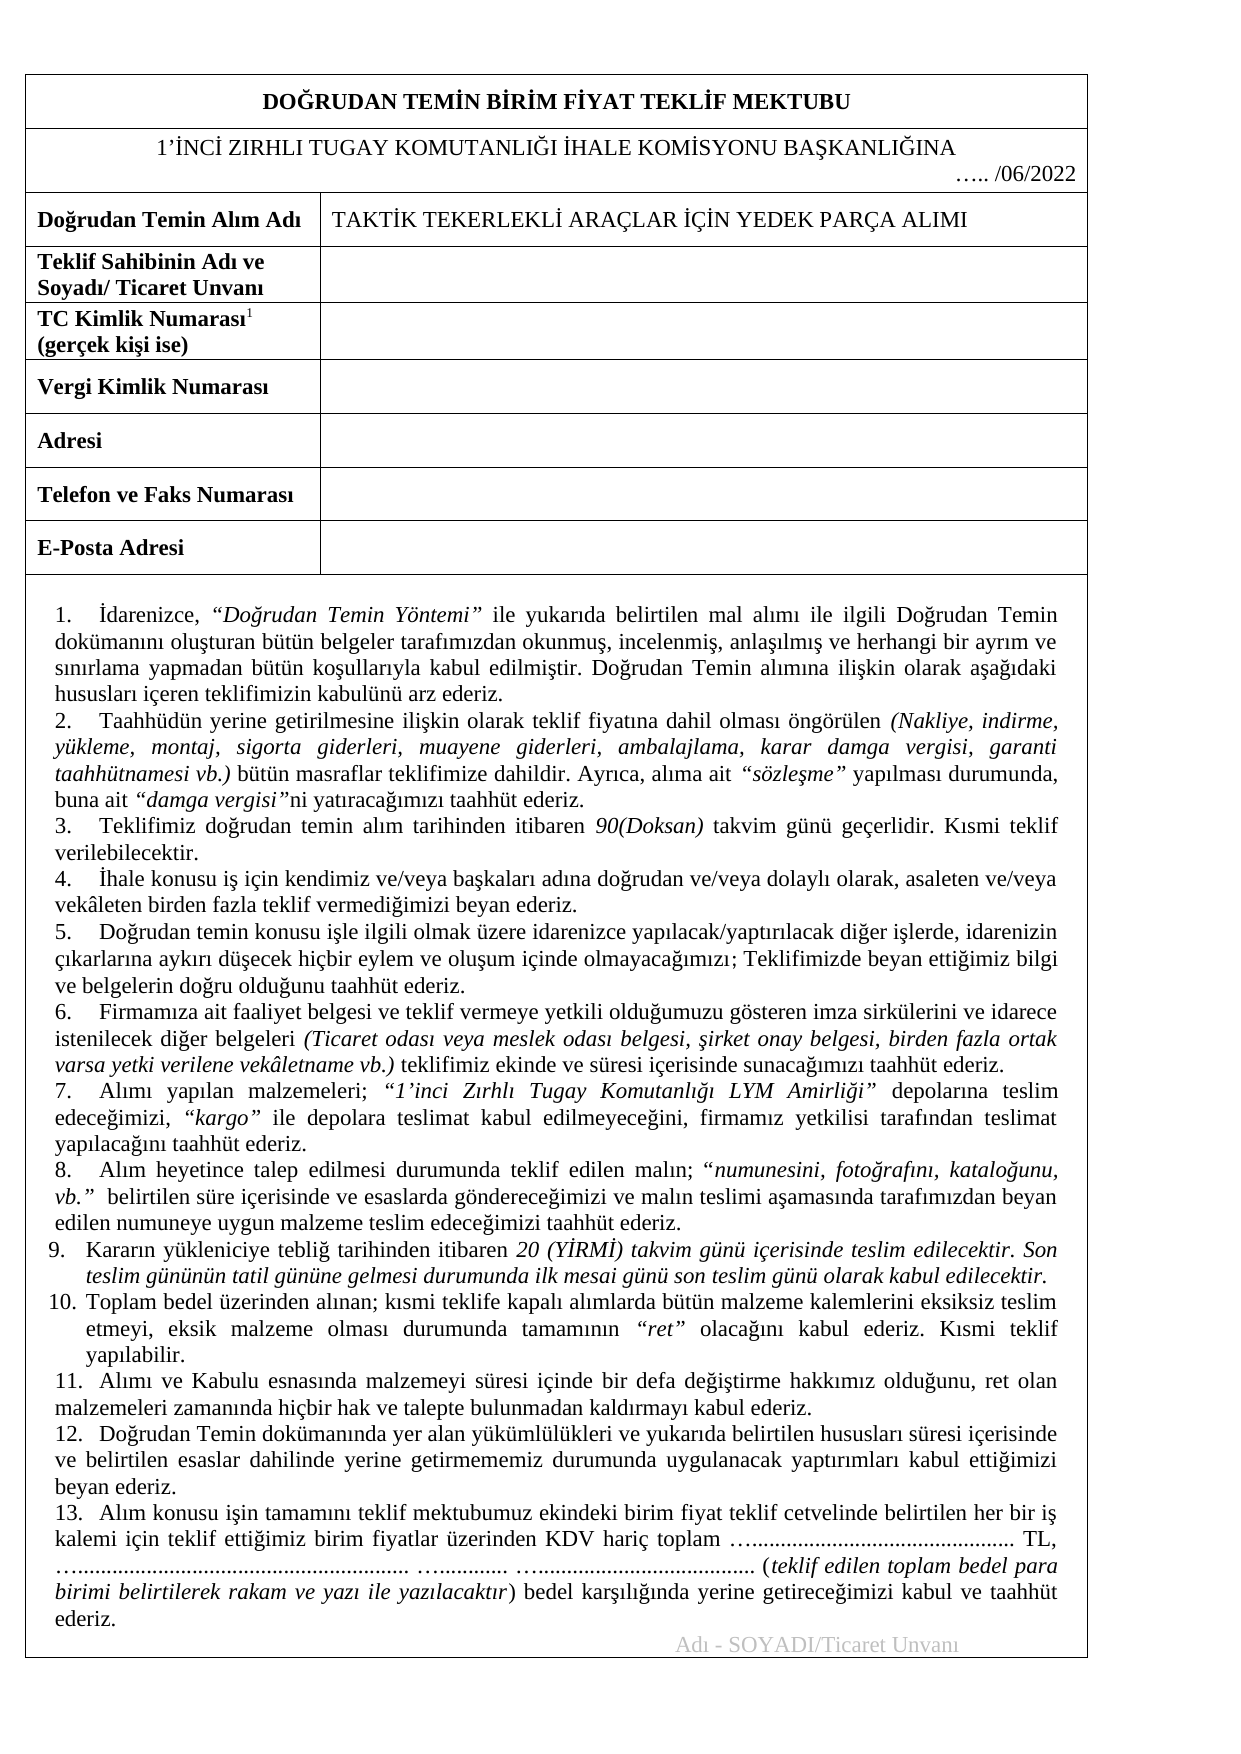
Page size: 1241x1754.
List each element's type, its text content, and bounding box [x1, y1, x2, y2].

table_cell [321, 468, 1087, 520]
table_cell Adresi [26, 414, 320, 467]
table_cell TC Kimlik Numarası1 (gerçek kişi ise) [26, 303, 320, 359]
table_cell Doğrudan Temin Alım Adı [26, 193, 320, 246]
table_cell [321, 247, 1087, 302]
table_cell [321, 360, 1087, 413]
table_cell E-Posta Adresi [26, 521, 320, 574]
table_cell [321, 414, 1087, 467]
table_header DOĞRUDAN TEMİN BİRİM FİYAT TEKLİF MEKTUBU [26, 75, 1087, 128]
table_cell 1’İNCİ ZIRHLI TUGAY KOMUTANLIĞI İHALE KOMİSYONU BAŞKANLIĞINA ….. /06/2022 [26, 129, 1087, 192]
table_cell Telefon ve Faks Numarası [26, 468, 320, 520]
table_cell Vergi Kimlik Numarası [26, 360, 320, 413]
table_cell TAKTİK TEKERLEKLİ ARAÇLAR İÇİN YEDEK PARÇA ALIMI [321, 193, 1087, 246]
table_cell [321, 521, 1087, 574]
table_cell [321, 303, 1087, 359]
table_cell Teklif Sahibinin Adı ve Soyadı/ Ticaret Unvanı [26, 247, 320, 302]
